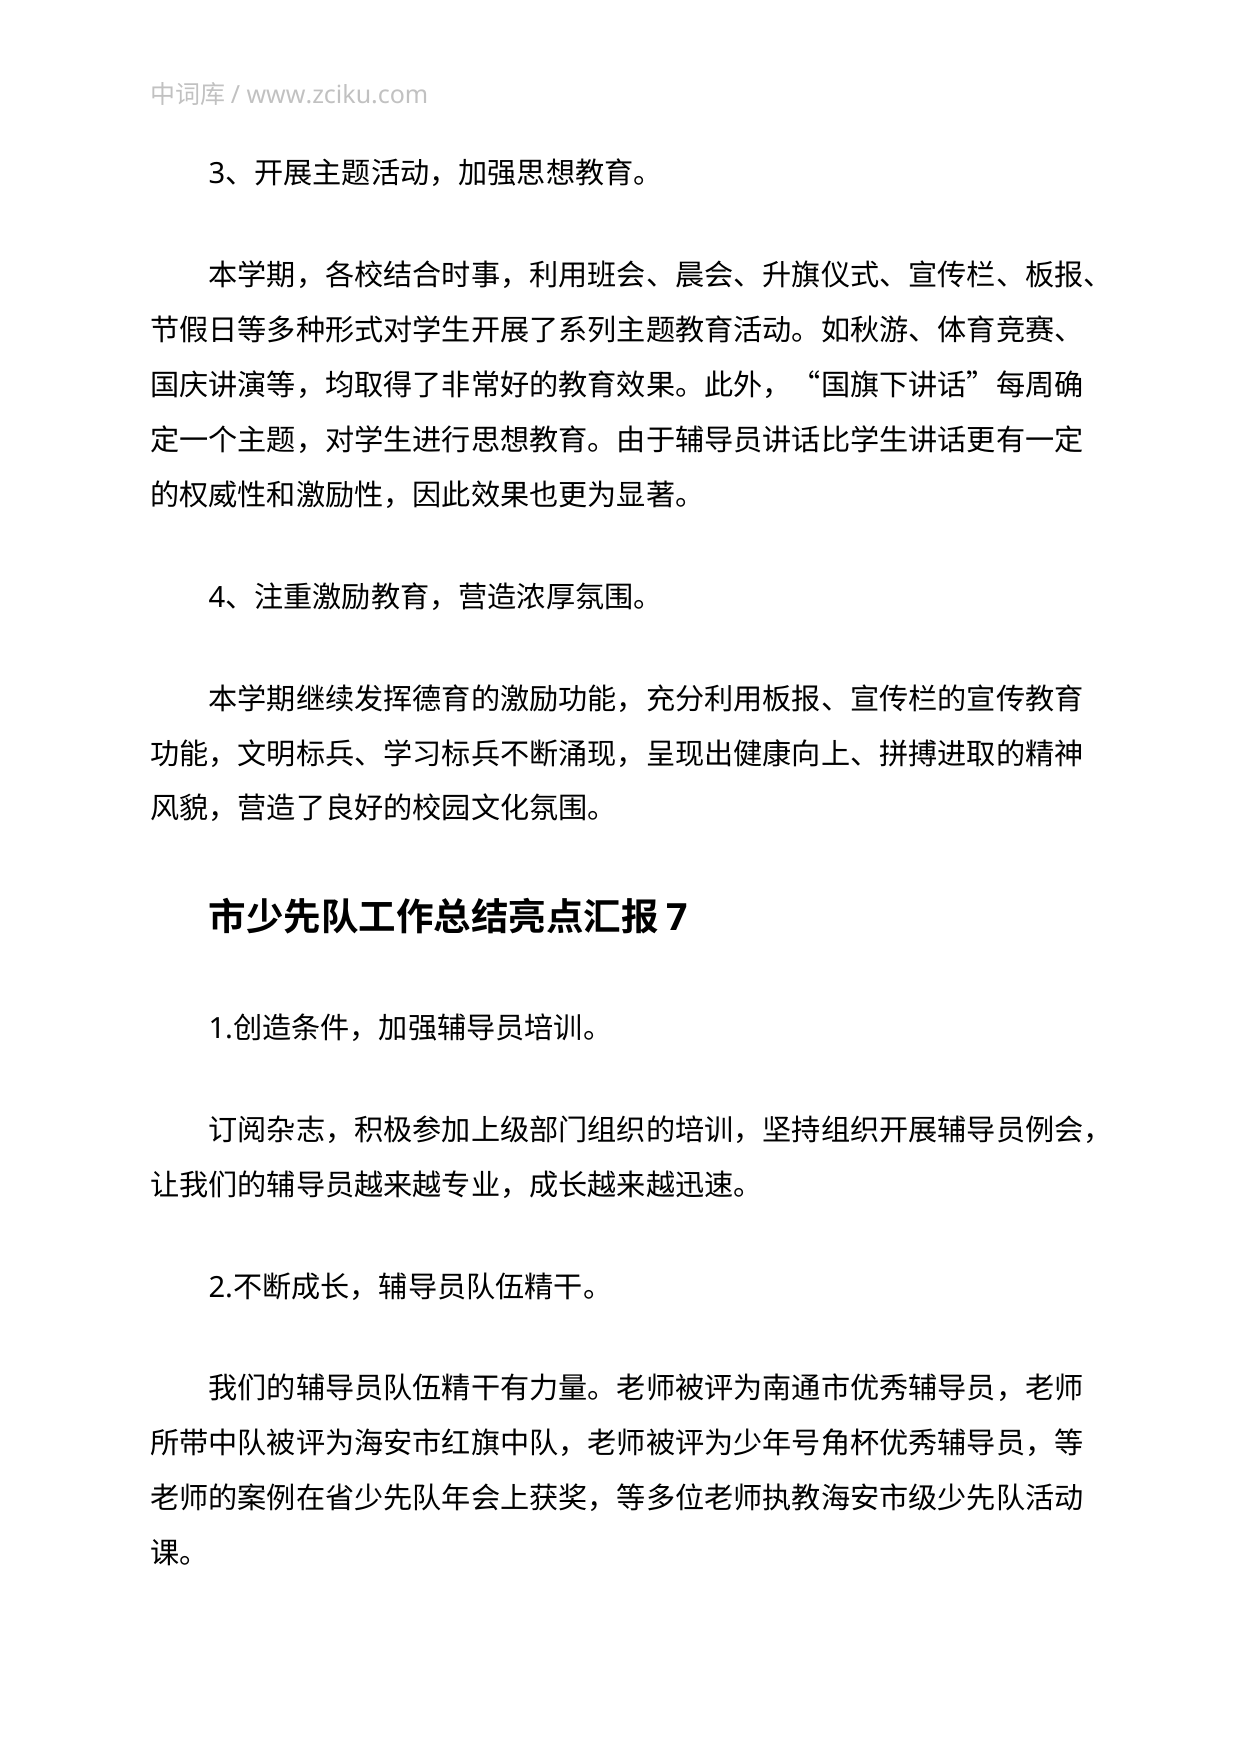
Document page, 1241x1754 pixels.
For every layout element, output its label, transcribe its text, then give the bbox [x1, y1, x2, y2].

text 订阅杂志，积极参加上级部门组织的培训，坚持组织开展辅导员例会，让我们的辅导员越来越专业，成长越来越迅速。 [150, 1106, 1090, 1204]
text 我们的辅导员队伍精干有力量。老师被评为南通市优秀辅导员，老师所带中队被评为海安市红旗中队，老师被评为少年号角杯优秀辅导员，等老师的案例在省少先队年会上获奖，等多位老师执教海安市级少先队活动课。 [150, 1365, 1090, 1572]
text 市少先队工作总结亮点汇报7 [150, 887, 1090, 941]
text 3、开展主题活动，加强思想教育。 [150, 150, 1090, 192]
text 4、注重激励教育，营造浓厚氛围。 [150, 573, 1090, 616]
text 2.不断成长，辅导员队伍精干。 [150, 1263, 1090, 1306]
text 本学期继续发挥德育的激励功能，充分利用板报、宣传栏的宣传教育功能，文明标兵、学习标兵不断涌现，呈现出健康向上、拼搏进取的精神风貌，营造了良好的校园文化氛围。 [150, 675, 1090, 827]
text 1.创造条件，加强辅导员培训。 [150, 1004, 1090, 1047]
text 本学期，各校结合时事，利用班会、晨会、升旗仪式、宣传栏、板报、节假日等多种形式对学生开展了系列主题教育活动。如秋游、体育竞赛、国庆讲演等，均取得了非常好的教育效果。此外，“国旗下讲话”每周确定一个主题，对学生进行思想教育。由于辅导员讲话比学生讲话更有一定的权威性和激励性，因此效果也更为显著。 [150, 252, 1090, 514]
